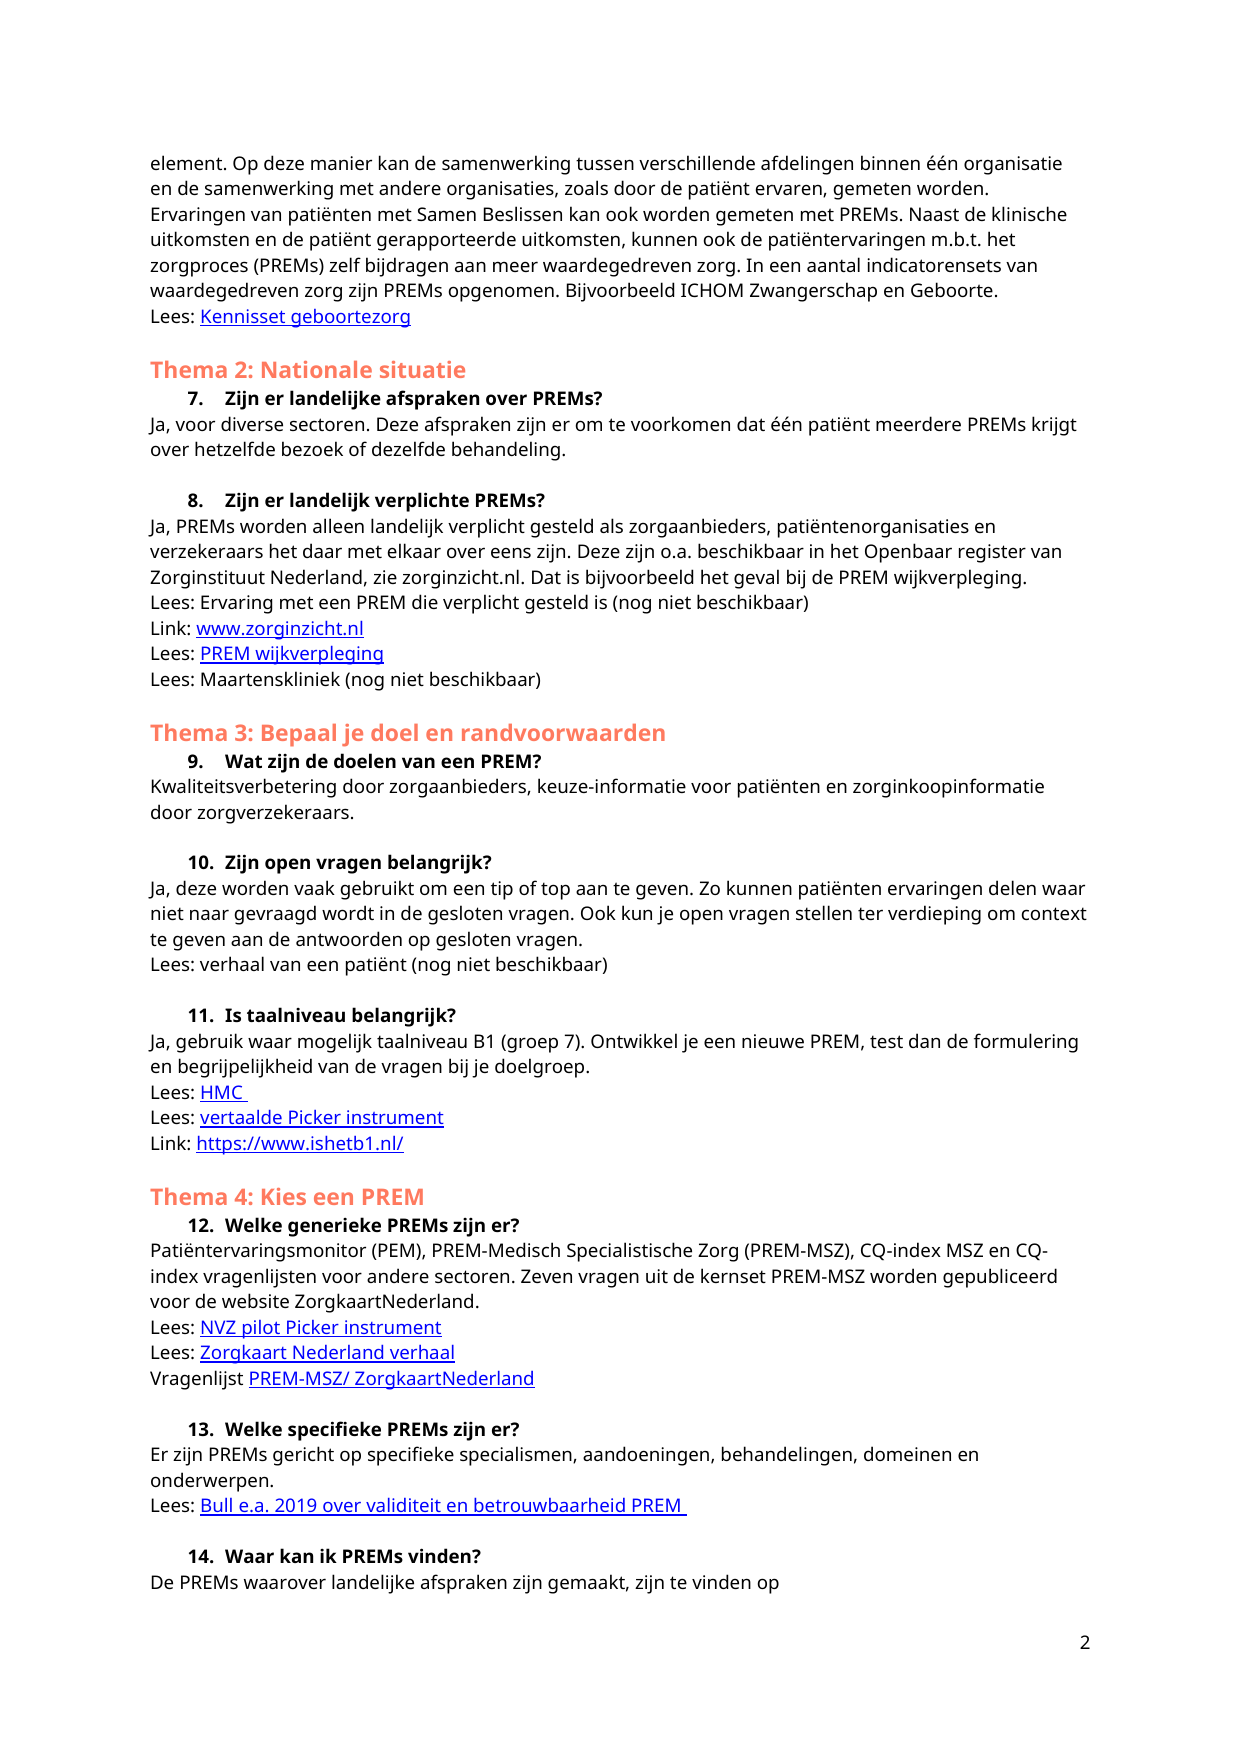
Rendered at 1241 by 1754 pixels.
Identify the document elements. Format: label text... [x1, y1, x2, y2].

text Ja, PREMs worden alleen landelijk verplicht gesteld als zorgaanbieders, patiëntenorganisaties en verzekeraars het daar met elkaar over eens zijn. Deze zijn o.a. beschikbaar in het Openbaar register van Zorginstituut Nederland, zie zorginzicht.nl. Dat is bijvoorbeeld het geval bij de PREM wijkverpleging. [150, 513, 1090, 589]
list Zijn open vragen belangrijk? [187, 849, 1090, 875]
text Link: www.zorginzicht.nl [150, 615, 1090, 641]
text Ja, voor diverse sectoren. Deze afspraken zijn er om te voorkomen dat één patiënt meerdere PREMs krijgt over hetzelfde bezoek of dezelfde behandeling. [150, 411, 1090, 462]
text Lees: Kennisset geboortezorg [150, 303, 1090, 329]
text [150, 150, 1090, 303]
text Thema 2: Nationale situatie [150, 354, 1090, 385]
text Thema 3: Bepaal je doel en randvoorwaarden [150, 717, 1090, 748]
text Lees: Maartenskliniek (nog niet beschikbaar) [150, 666, 1090, 692]
text Kwaliteitsverbetering door zorgaanbieders, keuze-informatie voor patiënten en zorginkoopinformatie door zorgverzekeraars. [150, 773, 1090, 824]
list Welke specifieke PREMs zijn er? [187, 1416, 1090, 1442]
text Lees: verhaal van een patiënt (nog niet beschikbaar) [150, 952, 1090, 977]
list Waar kan ik PREMs vinden? [187, 1544, 1090, 1569]
list Zijn er landelijk verplichte PREMs? [187, 487, 1090, 513]
text Lees: Bull e.a. 2019 over validiteit en betrouwbaarheid PREM [150, 1493, 1090, 1518]
text Link: https://www.ishetb1.nl/ [150, 1130, 1090, 1156]
list Zijn er landelijke afspraken over PREMs? [187, 385, 1090, 411]
text Lees: PREM wijkverpleging [150, 641, 1090, 666]
text Lees: vertaalde Picker instrument [150, 1105, 1090, 1130]
text Vragenlijst PREM-MSZ/ ZorgkaartNederland [150, 1365, 1090, 1391]
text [150, 1569, 1090, 1595]
text Ja, deze worden vaak gebruikt om een tip of top aan te geven. Zo kunnen patiënten ervaringen delen waar niet naar gevraagd wordt in de gesloten vragen. Ook kun je open vragen stellen ter verdieping om context te geven aan de antwoorden op gesloten vragen. [150, 875, 1090, 952]
text Lees: HMC [150, 1079, 1090, 1105]
text Thema 4: Kies een PREM [150, 1181, 1090, 1212]
text Lees: NVZ pilot Picker instrument [150, 1314, 1090, 1339]
text Patiëntervaringsmonitor (PEM), PREM-Medisch Specialistische Zorg (PREM-MSZ), CQ-index MSZ en CQ-index vragenlijsten voor andere sectoren. Zeven vragen uit de kernset PREM-MSZ worden gepubliceerd voor de website ZorgkaartNederland. [150, 1237, 1090, 1314]
text Lees: Ervaring met een PREM die verplicht gesteld is (nog niet beschikbaar) [150, 589, 1090, 615]
list Wat zijn de doelen van een PREM? [187, 748, 1090, 773]
list Welke generieke PREMs zijn er? [187, 1212, 1090, 1237]
text Ja, gebruik waar mogelijk taalniveau B1 (groep 7). Ontwikkel je een nieuwe PREM, test dan de formulering en begrijpelijkheid van de vragen bij je doelgroep. [150, 1028, 1090, 1079]
list Is taalniveau belangrijk? [187, 1003, 1090, 1028]
text Lees: Zorgkaart Nederland verhaal [150, 1339, 1090, 1365]
text Er zijn PREMs gericht op specifieke specialismen, aandoeningen, behandelingen, domeinen en onderwerpen. [150, 1442, 1090, 1493]
